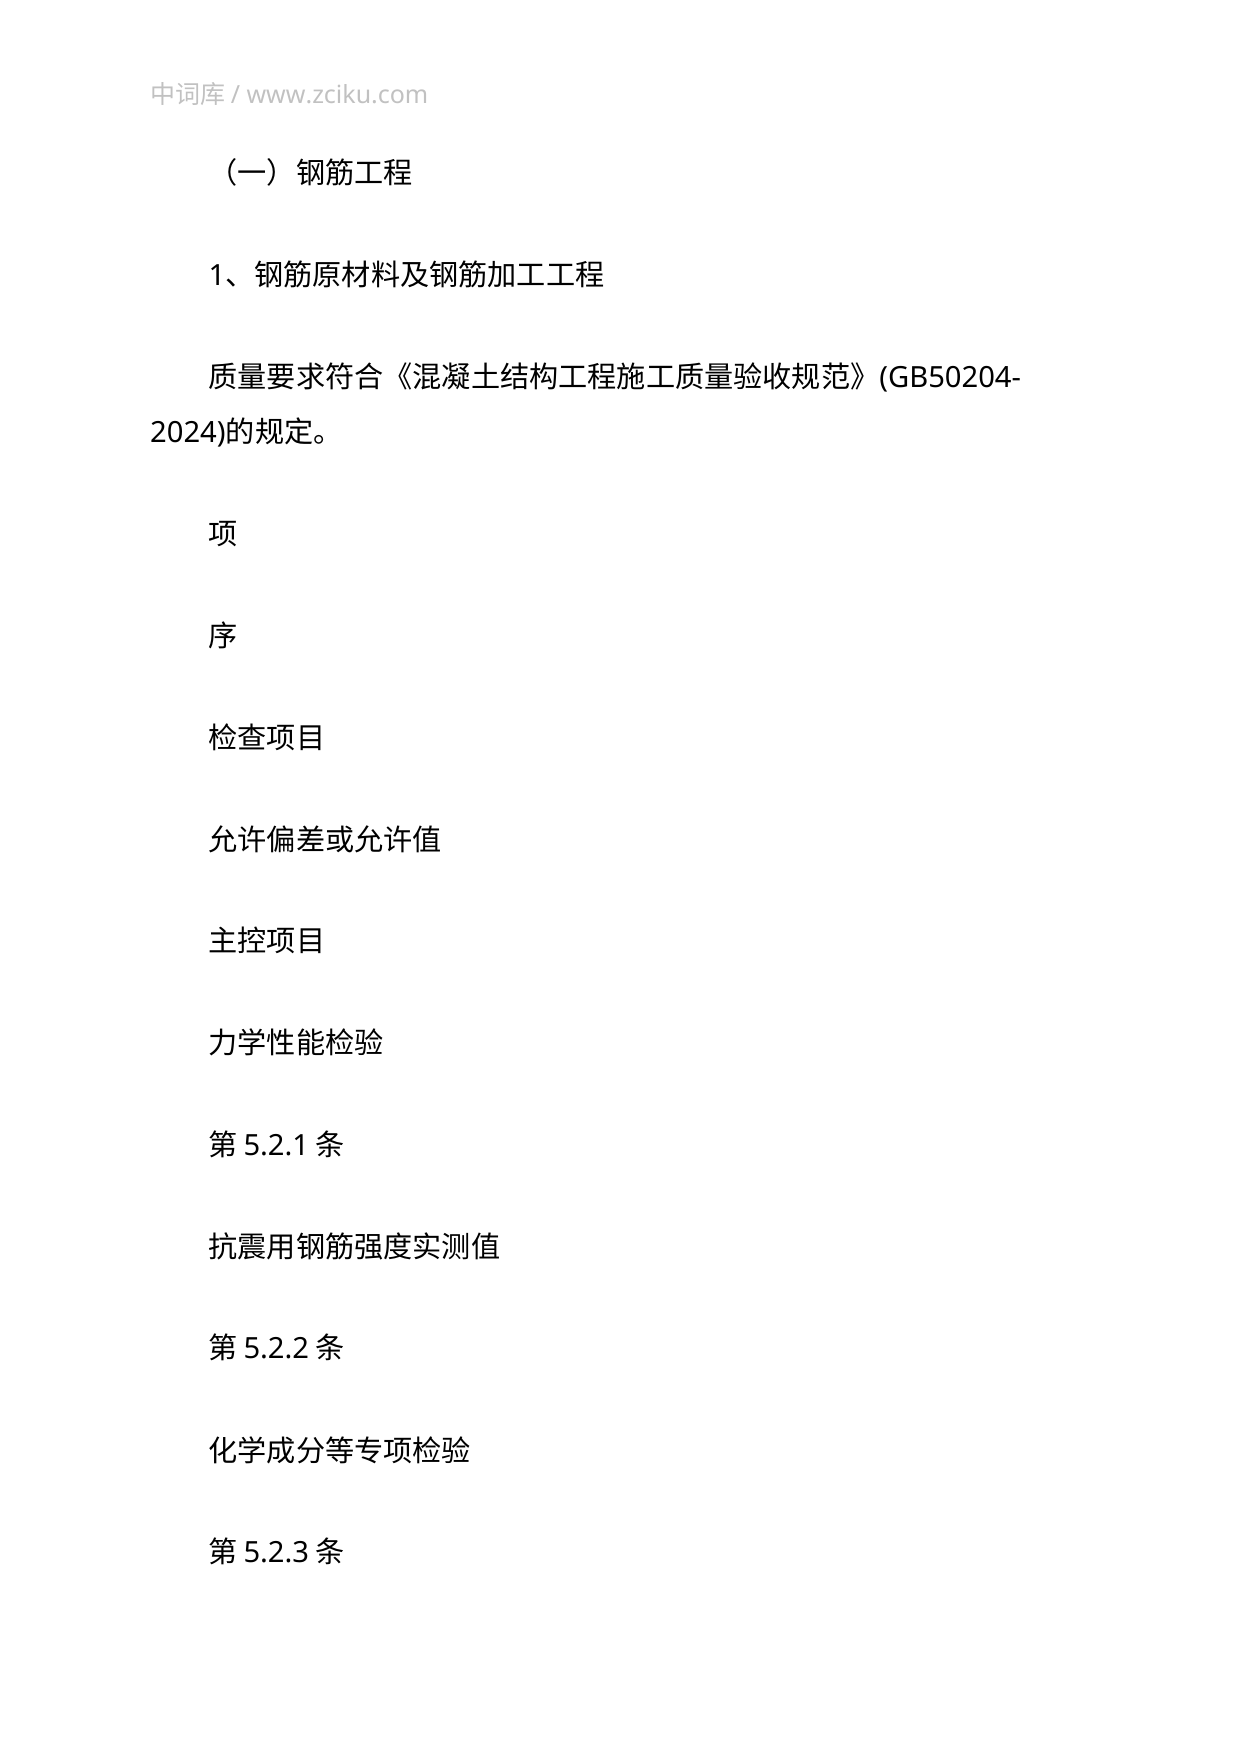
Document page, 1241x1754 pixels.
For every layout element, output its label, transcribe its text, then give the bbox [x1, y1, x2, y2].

text 允许偏差或允许值 [150, 816, 1090, 858]
text 第5.2.3条 [150, 1529, 1090, 1571]
text 第5.2.1条 [150, 1121, 1090, 1164]
text 1、钢筋原材料及钢筋加工工程 [150, 252, 1090, 294]
text （一）钢筋工程 [150, 150, 1090, 192]
text 项 [150, 511, 1090, 553]
text 化学成分等专项检验 [150, 1427, 1090, 1469]
text 第5.2.2条 [150, 1325, 1090, 1367]
text 主控项目 [150, 918, 1090, 960]
text 抗震用钢筋强度实测值 [150, 1223, 1090, 1266]
text 检查项目 [150, 714, 1090, 757]
text 质量要求符合《混凝土结构工程施工质量验收规范》(GB50204-2024)的规定。 [150, 354, 1090, 451]
text 力学性能检验 [150, 1019, 1090, 1062]
text 序 [150, 612, 1090, 655]
